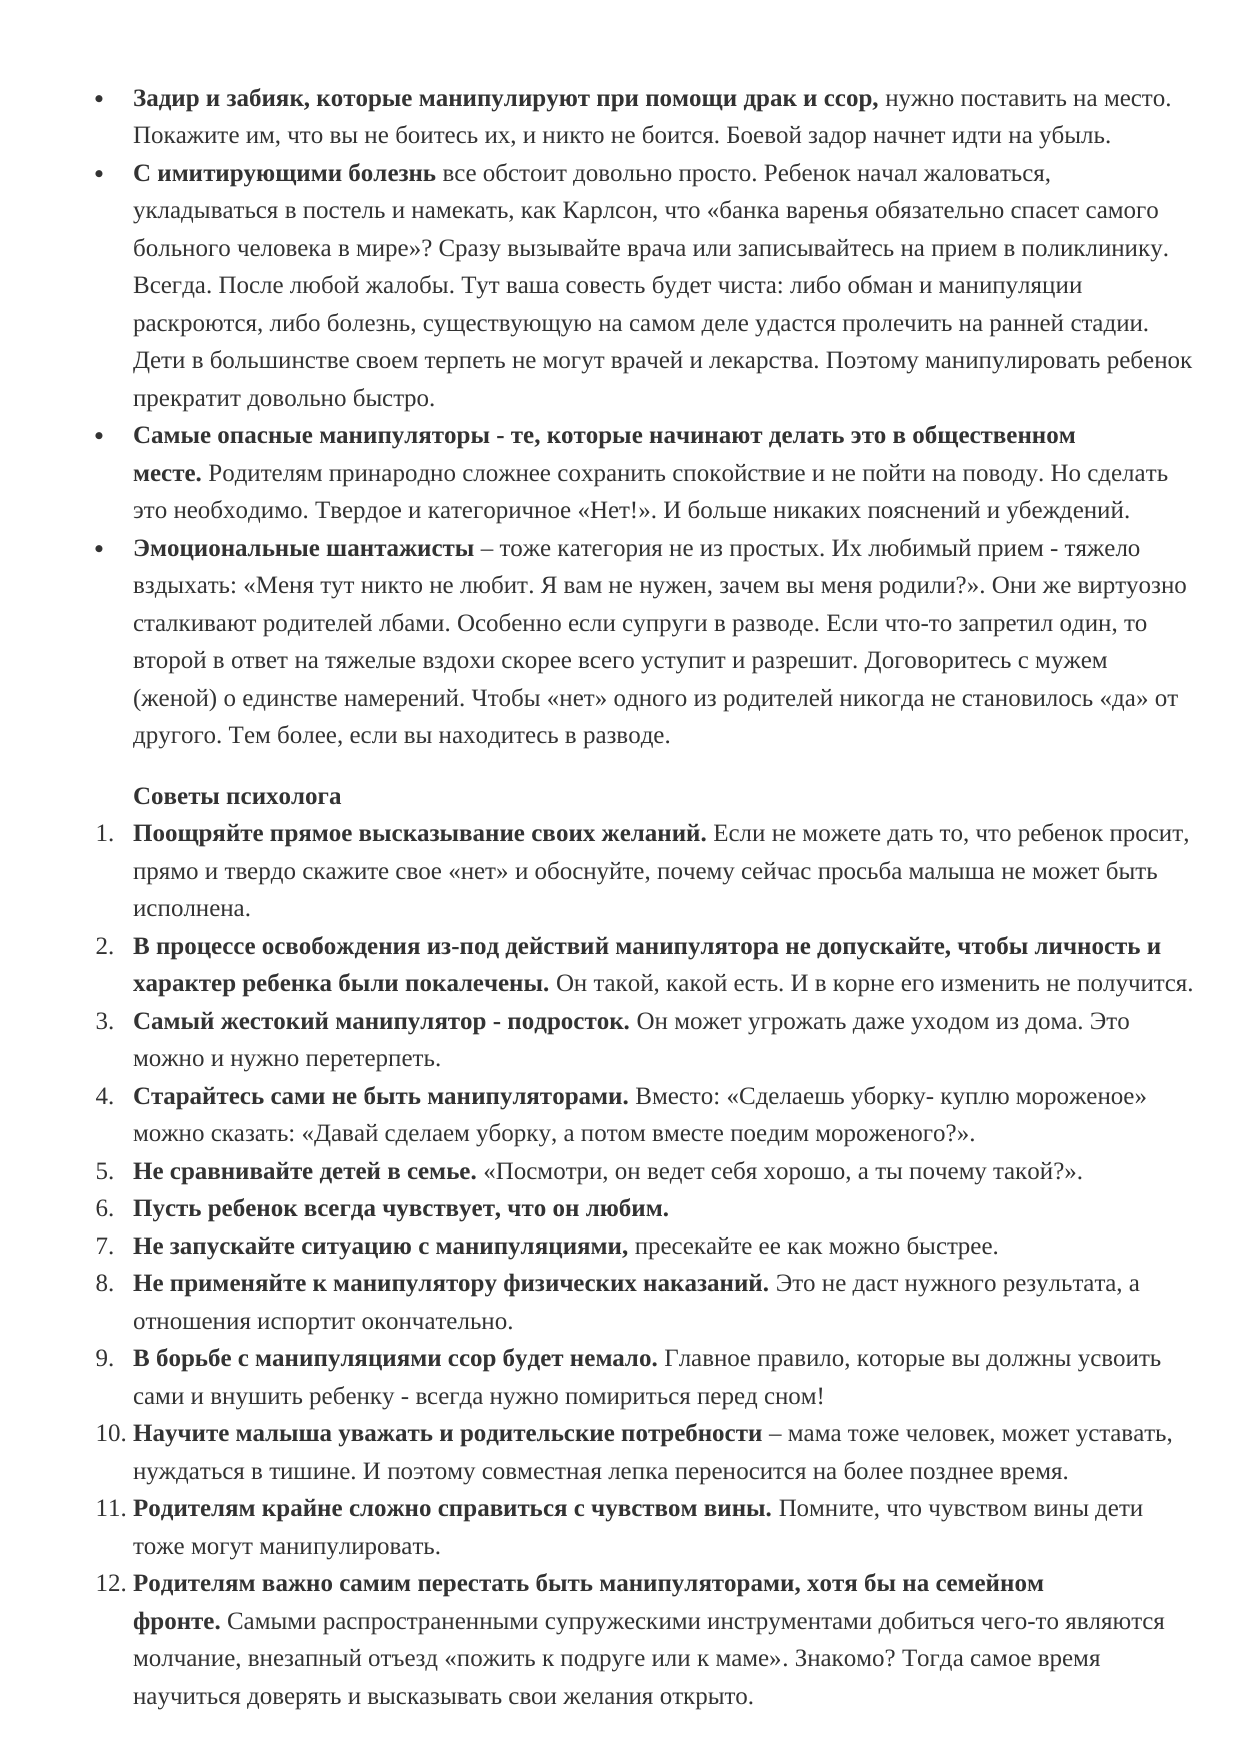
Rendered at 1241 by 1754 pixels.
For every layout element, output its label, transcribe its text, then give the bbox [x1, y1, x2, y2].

list Родителям крайне сложно справиться с чувством вины. Помните, что чувством вины дети тоже могут манипулировать. [95, 1485, 1196, 1560]
list Самый жестокий манипулятор - подросток. Он может угрожать даже уходом из дома. Это можно и нужно перетерпеть. [95, 997, 1196, 1072]
list Пусть ребенок всегда чувствует, что он любим. [95, 1185, 1196, 1222]
list Эмоциональные шантажисты – тоже категория не из простых. Их любимый прием - тяжело вздыхать: «Меня тут никто не любит. Я вам не нужен, зачем вы меня родили?». Они же виртуозно сталкивают родителей лбами. Особенно если супруги в разводе. Если что-то запретил один, то второй в ответ на тяжелые вздохи скорее всего уступит и разрешит. Договоритесь с мужем (женой) о единстве намерений. Чтобы «нет» одного из родителей никогда не становилось «да» от другого. Тем более, если вы находитесь в разводе. [95, 524, 1196, 749]
list Самые опасные манипуляторы - те, которые начинают делать это в общественном месте. Родителям принародно сложнее сохранить спокойствие и не пойти на поводу. Но сделать это необходимо. Твердое и категоричное «Нет!». И больше никаких пояснений и убеждений. [95, 411, 1196, 524]
list Задир и забияк, которые манипулируют при помощи драк и ссор, нужно поставить на место. Покажите им, что вы не боитесь их, и никто не боится. Боевой задор начнет идти на убыль. [95, 74, 1196, 149]
list В борьбе с манипуляциями ссор будет немало. Главное правило, которые вы должны усвоить сами и внушить ребенку - всегда нужно помириться перед сном! [95, 1335, 1196, 1410]
list Научите малыша уважать и родительские потребности – мама тоже человек, может уставать, нуждаться в тишине. И поэтому совместная лепка переносится на более позднее время. [95, 1410, 1196, 1485]
list Старайтесь сами не быть манипуляторами. Вместо: «Сделаешь уборку- куплю мороженое» можно сказать: «Давай сделаем уборку, а потом вместе поедим мороженого?». [95, 1072, 1196, 1147]
text Советы психолога [133, 772, 1196, 810]
list В процессе освобождения из-под действий манипулятора не допускайте, чтобы личность и характер ребенка были покалечены. Он такой, какой есть. И в корне его изменить не получится. [95, 922, 1196, 997]
list Не запускайте ситуацию с манипуляциями, пресекайте ее как можно быстрее. [95, 1222, 1196, 1260]
list С имитирующими болезнь все обстоит довольно просто. Ребенок начал жаловаться, укладываться в постель и намекать, как Карлсон, что «банка варенья обязательно спасет самого больного человека в мире»? Сразу вызывайте врача или записывайтесь на прием в поликлинику. Всегда. После любой жалобы. Тут ваша совесть будет чиста: либо обман и манипуляции раскроются, либо болезнь, существующую на самом деле удастся пролечить на ранней стадии. Дети в большинстве своем терпеть не могут врачей и лекарства. Поэтому манипулировать ребенок прекратит довольно быстро. [95, 149, 1196, 411]
list Не сравнивайте детей в семье. «Посмотри, он ведет себя хорошо, а ты почему такой?». [95, 1147, 1196, 1185]
list Родителям важно самим перестать быть манипуляторами, хотя бы на семейном фронте. Самыми распространенными супружескими инструментами добиться чего-то являются молчание, внезапный отъезд «пожить к подруге или к маме». Знакомо? Тогда самое время научиться доверять и высказывать свои желания открыто. [95, 1560, 1196, 1710]
list Поощряйте прямое высказывание своих желаний. Если не можете дать то, что ребенок просит, прямо и твердо скажите свое «нет» и обоснуйте, почему сейчас просьба малыша не может быть исполнена. [95, 810, 1196, 922]
list Не применяйте к манипулятору физических наказаний. Это не даст нужного результата, а отношения испортит окончательно. [95, 1260, 1196, 1335]
